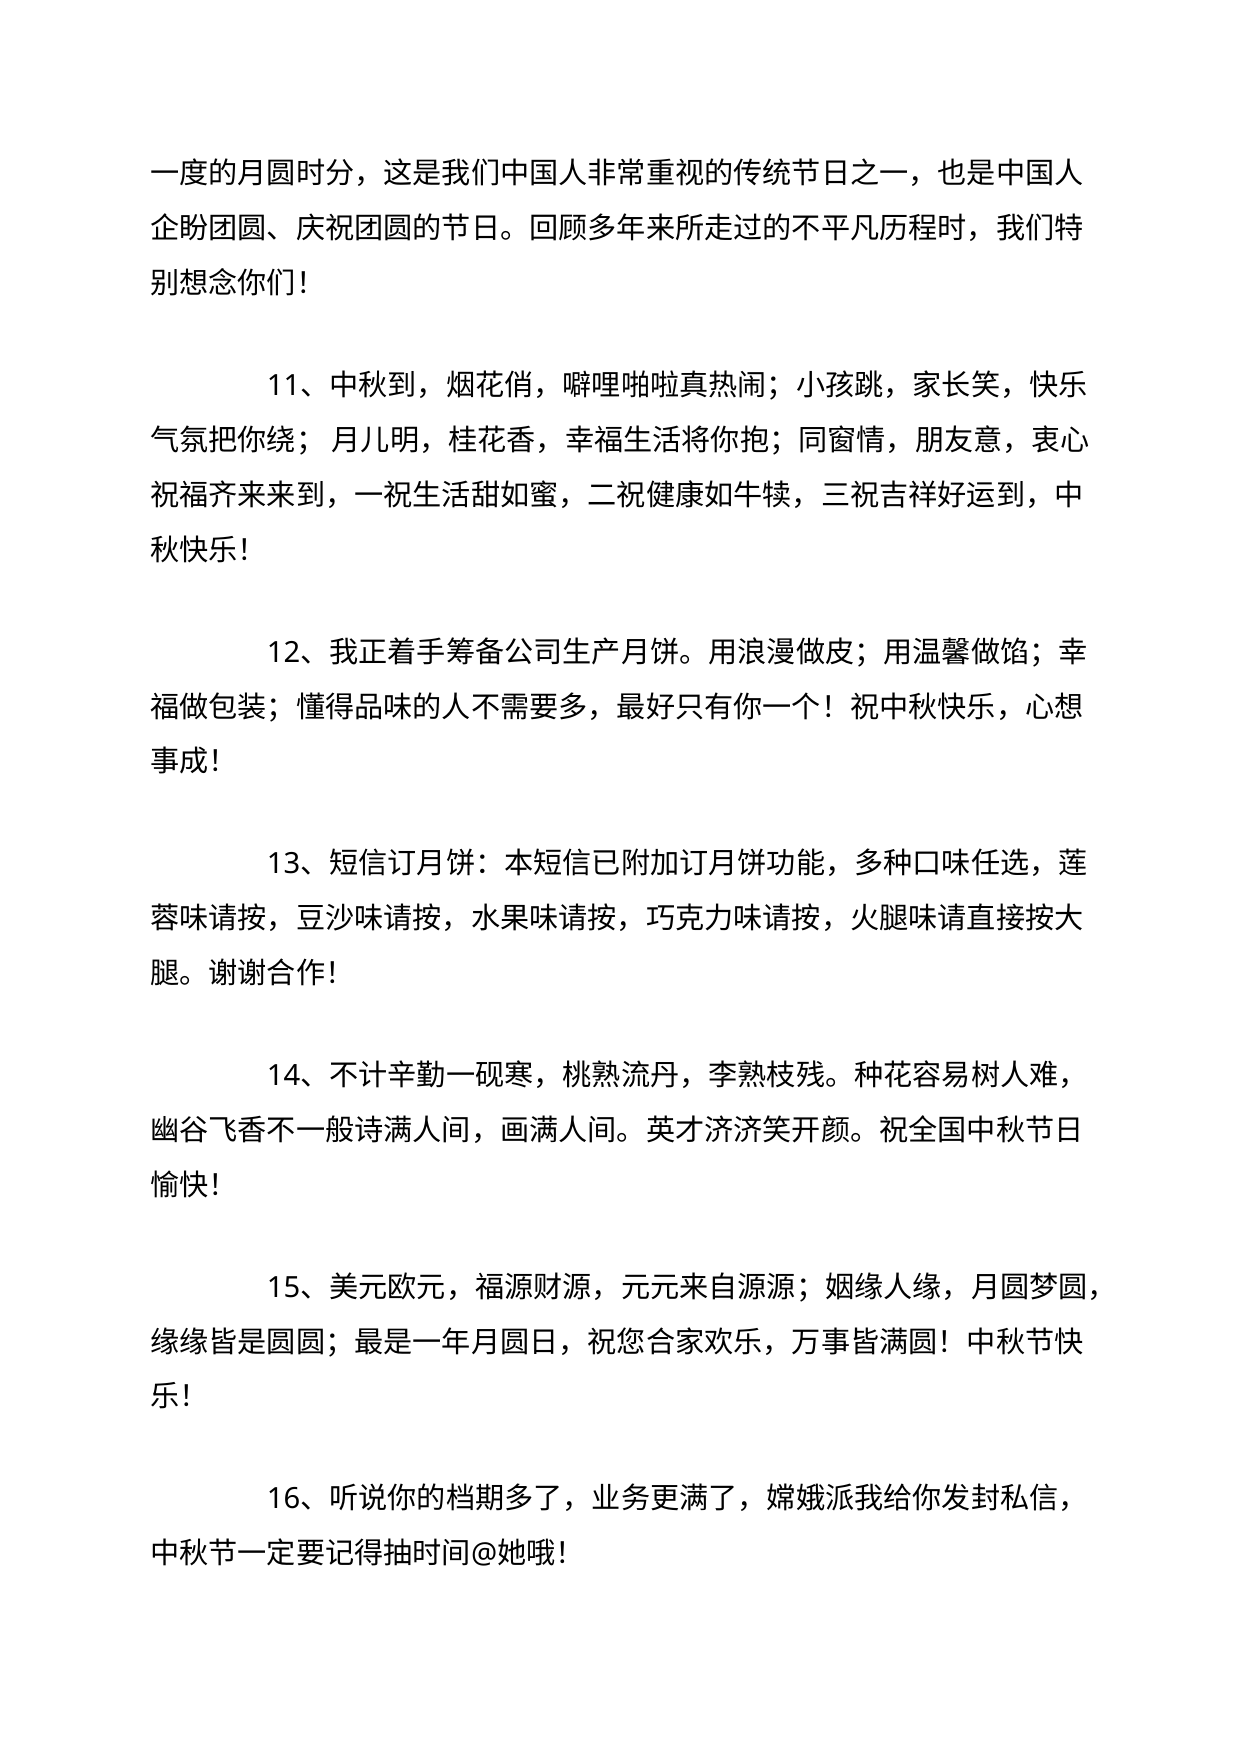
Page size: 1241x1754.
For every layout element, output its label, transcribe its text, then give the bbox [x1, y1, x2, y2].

text 16、听说你的档期多了，业务更满了，嫦娥派我给你发封私信，中秋节一定要记得抽时间@她哦！ [150, 1475, 1090, 1572]
text 11、中秋到，烟花俏，噼哩啪啦真热闹；小孩跳，家长笑，快乐气氛把你绕； 月儿明，桂花香，幸福生活将你抱；同窗情，朋友意，衷心祝福齐来来到，一祝生活甜如蜜，二祝健康如牛犊，三祝吉祥好运到，中秋快乐！ [150, 362, 1090, 569]
text 13、短信订月饼：本短信已附加订月饼功能，多种口味任选，莲蓉味请按，豆沙味请按，水果味请按，巧克力味请按，火腿味请直接按大腿。谢谢合作！ [150, 840, 1090, 992]
text 15、美元欧元，福源财源，元元来自源源；姻缘人缘，月圆梦圆，缘缘皆是圆圆；最是一年月圆日，祝您合家欢乐，万事皆满圆！中秋节快乐！ [150, 1263, 1090, 1415]
text 12、我正着手筹备公司生产月饼。用浪漫做皮；用温馨做馅；幸福做包装；懂得品味的人不需要多，最好只有你一个！祝中秋快乐，心想事成！ [150, 628, 1090, 780]
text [150, 150, 1090, 302]
text 14、不计辛勤一砚寒，桃熟流丹，李熟枝残。种花容易树人难，幽谷飞香不一般诗满人间，画满人间。英才济济笑开颜。祝全国中秋节日愉快！ [150, 1051, 1090, 1204]
